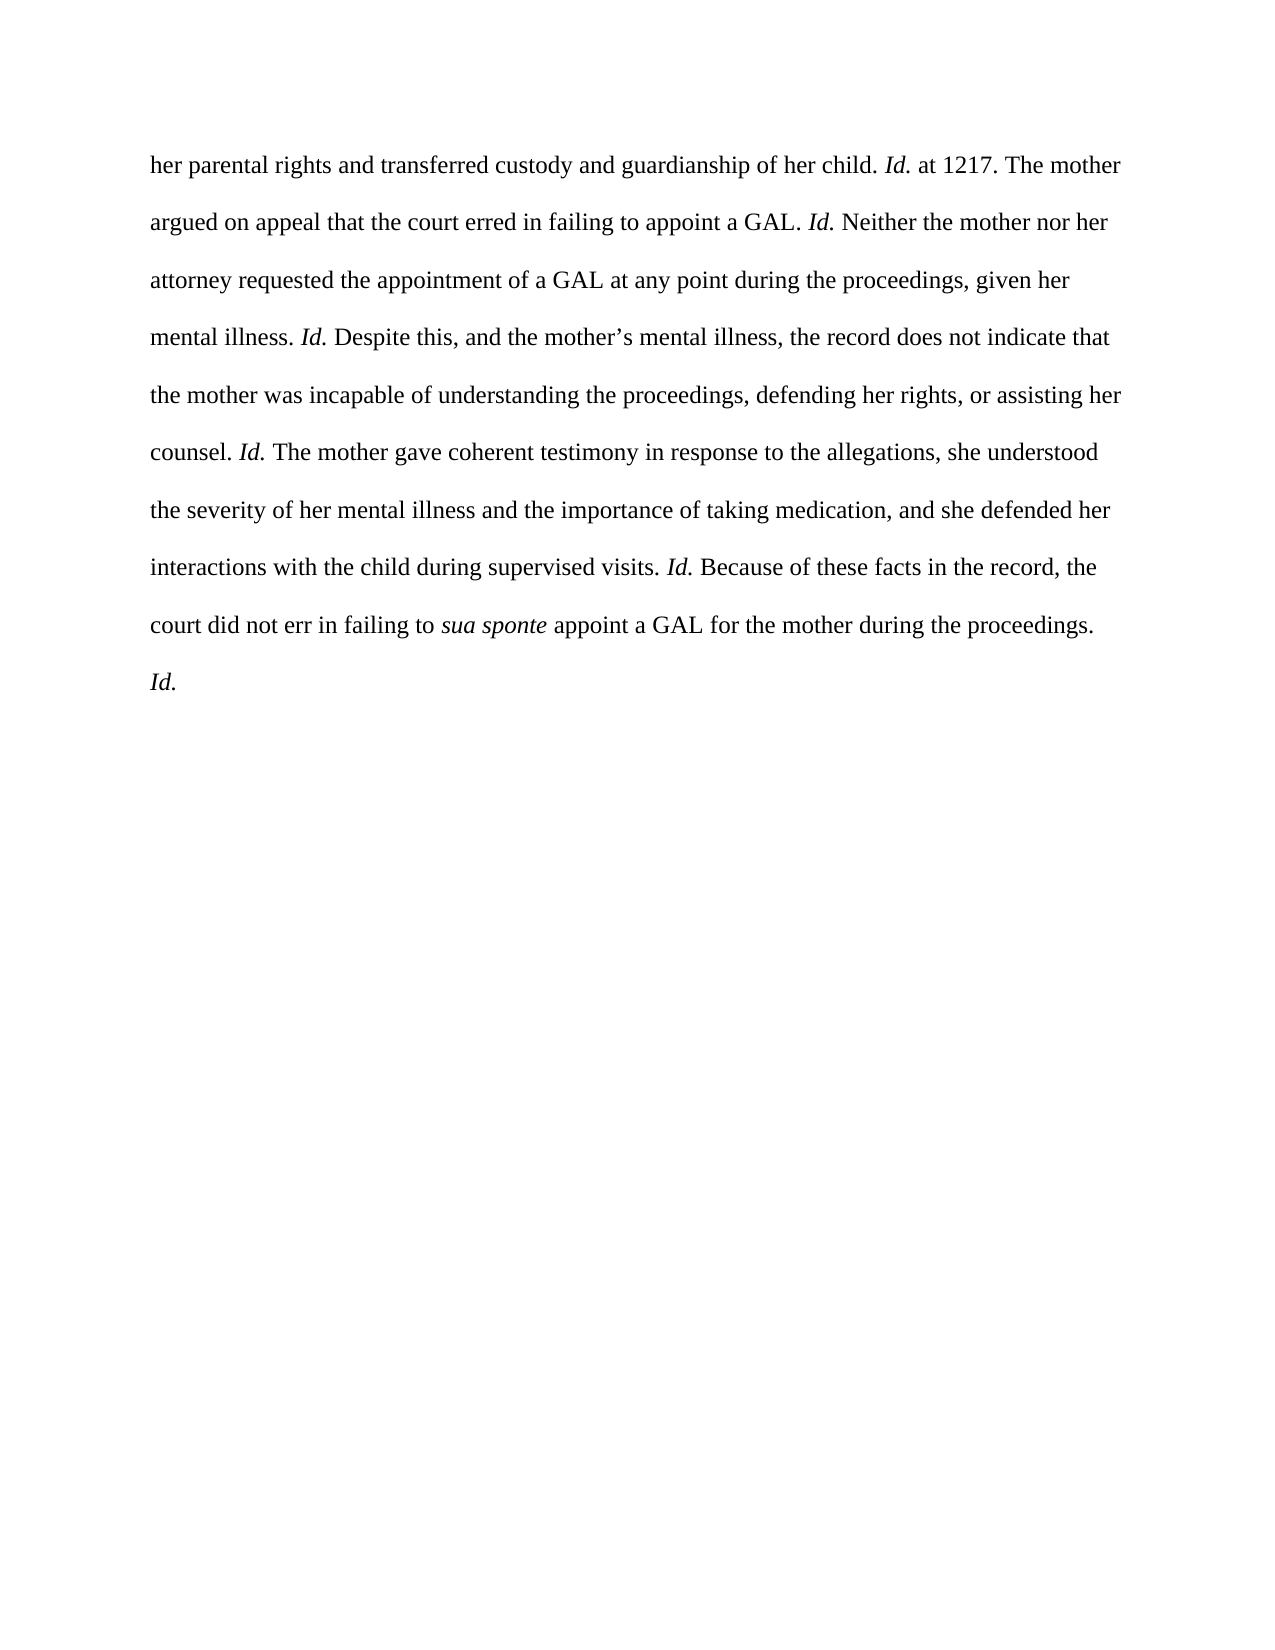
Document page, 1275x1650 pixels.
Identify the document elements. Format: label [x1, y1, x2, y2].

text [150, 150, 1125, 696]
